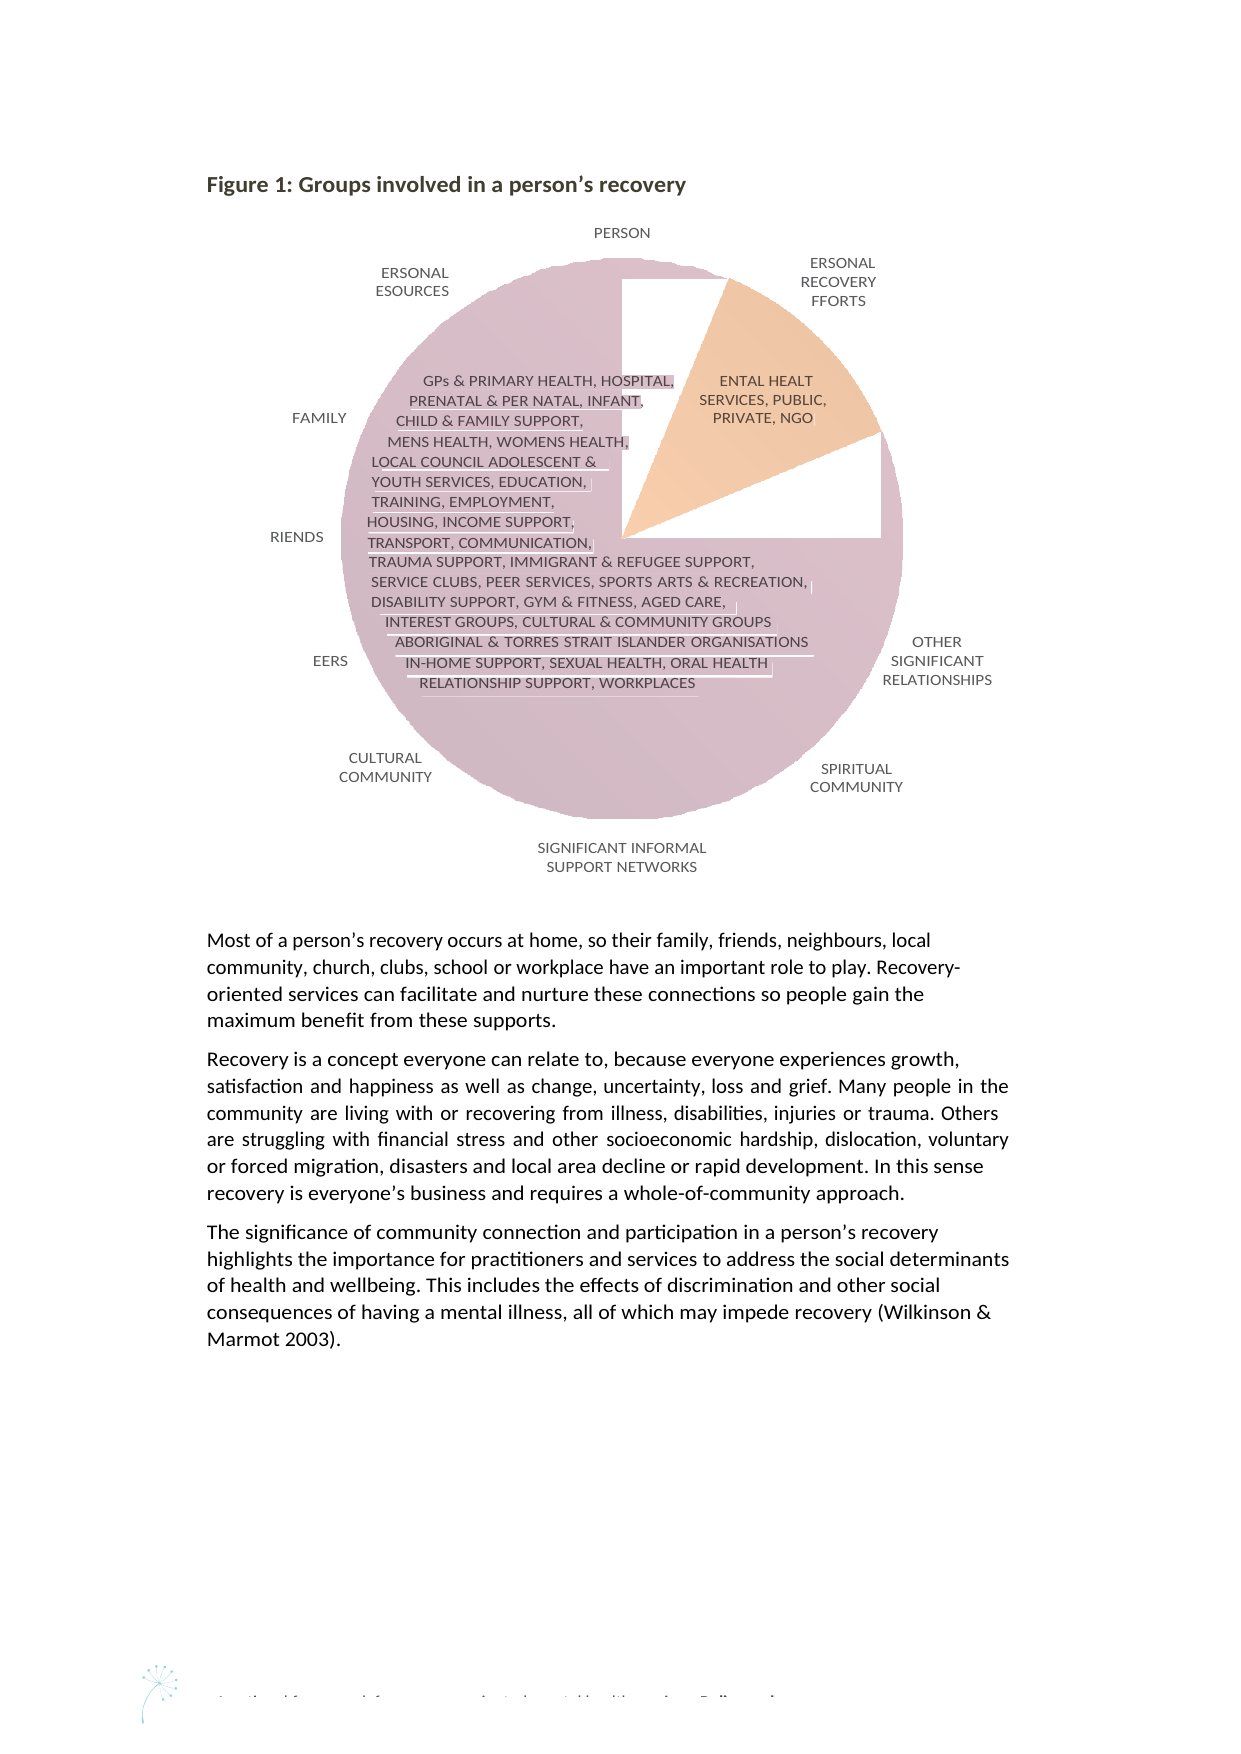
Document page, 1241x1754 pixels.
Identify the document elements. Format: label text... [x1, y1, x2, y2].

text ERSONAL RECOVERY FFORTS [800, 254, 877, 310]
text PERSON [453, 224, 651, 243]
text ENTAL HEALT SERVICES, PUBLIC, PRIVATE, NGO [698, 372, 828, 428]
picture [341, 258, 903, 819]
text INTEREST GROUPS, CULTURAL & COMMUNITY GROUPS ABORIGINAL & TORRES STRAIT ISLANDER ORGANISATIONS [385, 613, 810, 652]
text Most of a person’s recovery occurs at home, so their family, friends, neighbours, local community, church, clubs, school or workplace have an important role to play. Recovery- oriented services can facilitate and nurture these connections so people gain the maximum benefit from these supports. [207, 927, 1009, 1033]
text The significance of community connection and participation in a person’s recovery highlights the importance for practitioners and services to address the social determinants of health and wellbeing. This includes the effects of discrimination and other social consequences of having a mental illness, all of which may impede recovery (Wilkinson & Marmot 2003). [207, 1219, 1021, 1351]
text MENS HEALTH, WOMENS HEALTH, LOCAL COUNCIL ADOLESCENT & YOUTH SERVICES, EDUCATION, TRAINING, EMPLOYMENT, [371, 432, 631, 511]
text IN-HOME SUPPORT, SEXUAL HEALTH, ORAL HEALTH RELATIONSHIP SUPPORT, WORKPLACES [405, 653, 769, 692]
text CULTURAL COMMUNITY [339, 749, 434, 786]
text SPIRITUAL COMMUNITY [809, 759, 903, 797]
text TRAUMA SUPPORT, IMMIGRANT & REFUGEE SUPPORT, SERVICE CLUBS, PEER SERVICES, SPORTS ARTS & RECREATION, DISABILITY SUPPORT, GYM & FITNESS, AGED CARE, [369, 552, 810, 611]
text HOUSING, INCOME SUPPORT, TRANSPORT, COMMUNICATION, [367, 513, 631, 552]
text ERSONAL ESOURCES [373, 263, 449, 301]
text SIGNIFICANT INFORMAL SUPPORT NETWORKS [536, 839, 707, 876]
subtitle Figure 1: Groups involved in a person’s recovery [207, 170, 1240, 198]
text GPs & PRIMARY HEALTH, HOSPITAL, PRENATAL & PER NATAL, INFANT, [409, 371, 676, 410]
text EERS [0, 651, 348, 670]
text Recovery is a concept everyone can relate to, because everyone experiences growth, satisfaction and happiness as well as change, uncertainty, loss and grief. Many people in the community are living with or recovering from illness, disabilities, injuries or trauma. Others are struggling with financial stress and other socioeconomic hardship, dislocation, voluntary or forced migration, disasters and local area decline or rapid development. In this sense recovery is everyone’s business and requires a whole-of-community approach. [207, 1046, 1015, 1205]
text CHILD & FAMILY SUPPORT, [396, 412, 674, 431]
text FAMILY [0, 409, 346, 428]
text RIENDS [0, 528, 323, 547]
text OTHER SIGNIFICANT RELATIONSHIPS [880, 633, 993, 689]
